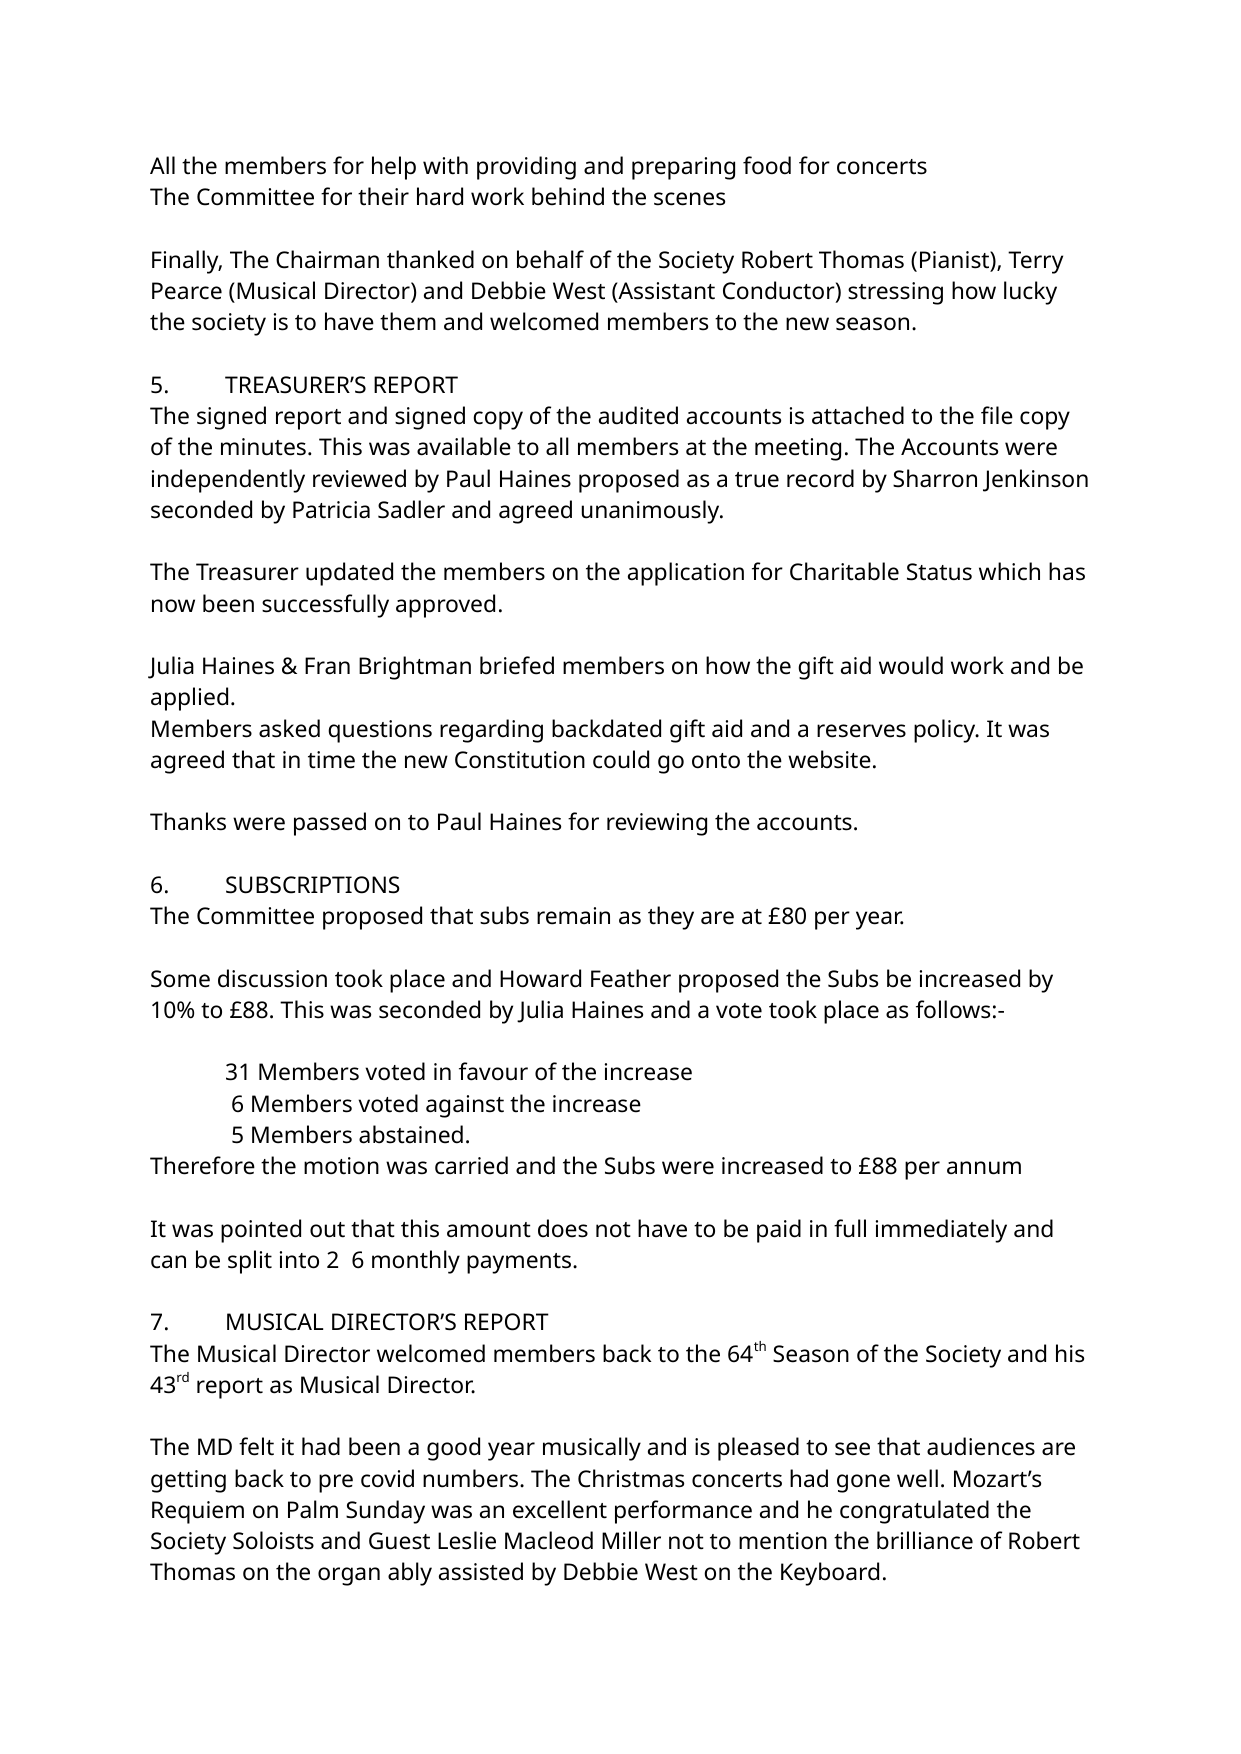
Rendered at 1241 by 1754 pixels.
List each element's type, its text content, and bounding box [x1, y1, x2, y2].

text The MD felt it had been a good year musically and is pleased to see that audiences are getting back to pre covid numbers. The Christmas concerts had gone well. Mozart’s Requiem on Palm Sunday was an excellent performance and he congratulated the Society Soloists and Guest Leslie Macleod Miller not to mention the brilliance of Robert Thomas on the organ ably assisted by Debbie West on the Keyboard. [150, 1431, 1090, 1587]
text Thanks were passed on to Paul Haines for reviewing the accounts. [150, 806, 1090, 837]
text It was pointed out that this amount does not have to be paid in full immediately and can be split into 2 6 monthly payments. [150, 1212, 1090, 1275]
text 5 Members abstained. [150, 1119, 1090, 1150]
text 6. SUBSCRIPTIONS [150, 869, 1090, 900]
text Some discussion took place and Howard Feather proposed the Subs be increased by 10% to £88. This was seconded by Julia Haines and a vote took place as follows:- [150, 962, 1090, 1025]
text The Musical Director welcomed members back to the 64th Season of the Society and his 43rd report as Musical Director. [150, 1337, 1090, 1400]
text Finally, The Chairman thanked on behalf of the Society Robert Thomas (Pianist), Terry Pearce (Musical Director) and Debbie West (Assistant Conductor) stressing how lucky the society is to have them and welcomed members to the new season. [150, 244, 1090, 337]
text Julia Haines & Fran Brightman briefed members on how the gift aid would work and be applied. [150, 650, 1090, 712]
text Members asked questions regarding backdated gift aid and a reserves policy. It was agreed that in time the new Constitution could go onto the website. [150, 712, 1090, 775]
text The signed report and signed copy of the audited accounts is attached to the file copy of the minutes. This was available to all members at the meeting. The Accounts were independently reviewed by Paul Haines proposed as a true record by Sharron Jenkinson seconded by Patricia Sadler and agreed unanimously. [150, 400, 1090, 525]
text Therefore the motion was carried and the Subs were increased to £88 per annum [150, 1150, 1090, 1181]
text The Committee for their hard work behind the scenes [150, 181, 1090, 212]
text 31 Members voted in favour of the increase [150, 1056, 1090, 1087]
text 5. TREASURER’S REPORT [150, 369, 1090, 400]
text All the members for help with providing and preparing food for concerts [150, 150, 1090, 181]
text The Treasurer updated the members on the application for Charitable Status which has now been successfully approved. [150, 556, 1090, 619]
text 7. MUSICAL DIRECTOR’S REPORT [150, 1306, 1090, 1337]
text The Committee proposed that subs remain as they are at £80 per year. [150, 900, 1090, 931]
text 6 Members voted against the increase [150, 1087, 1090, 1119]
